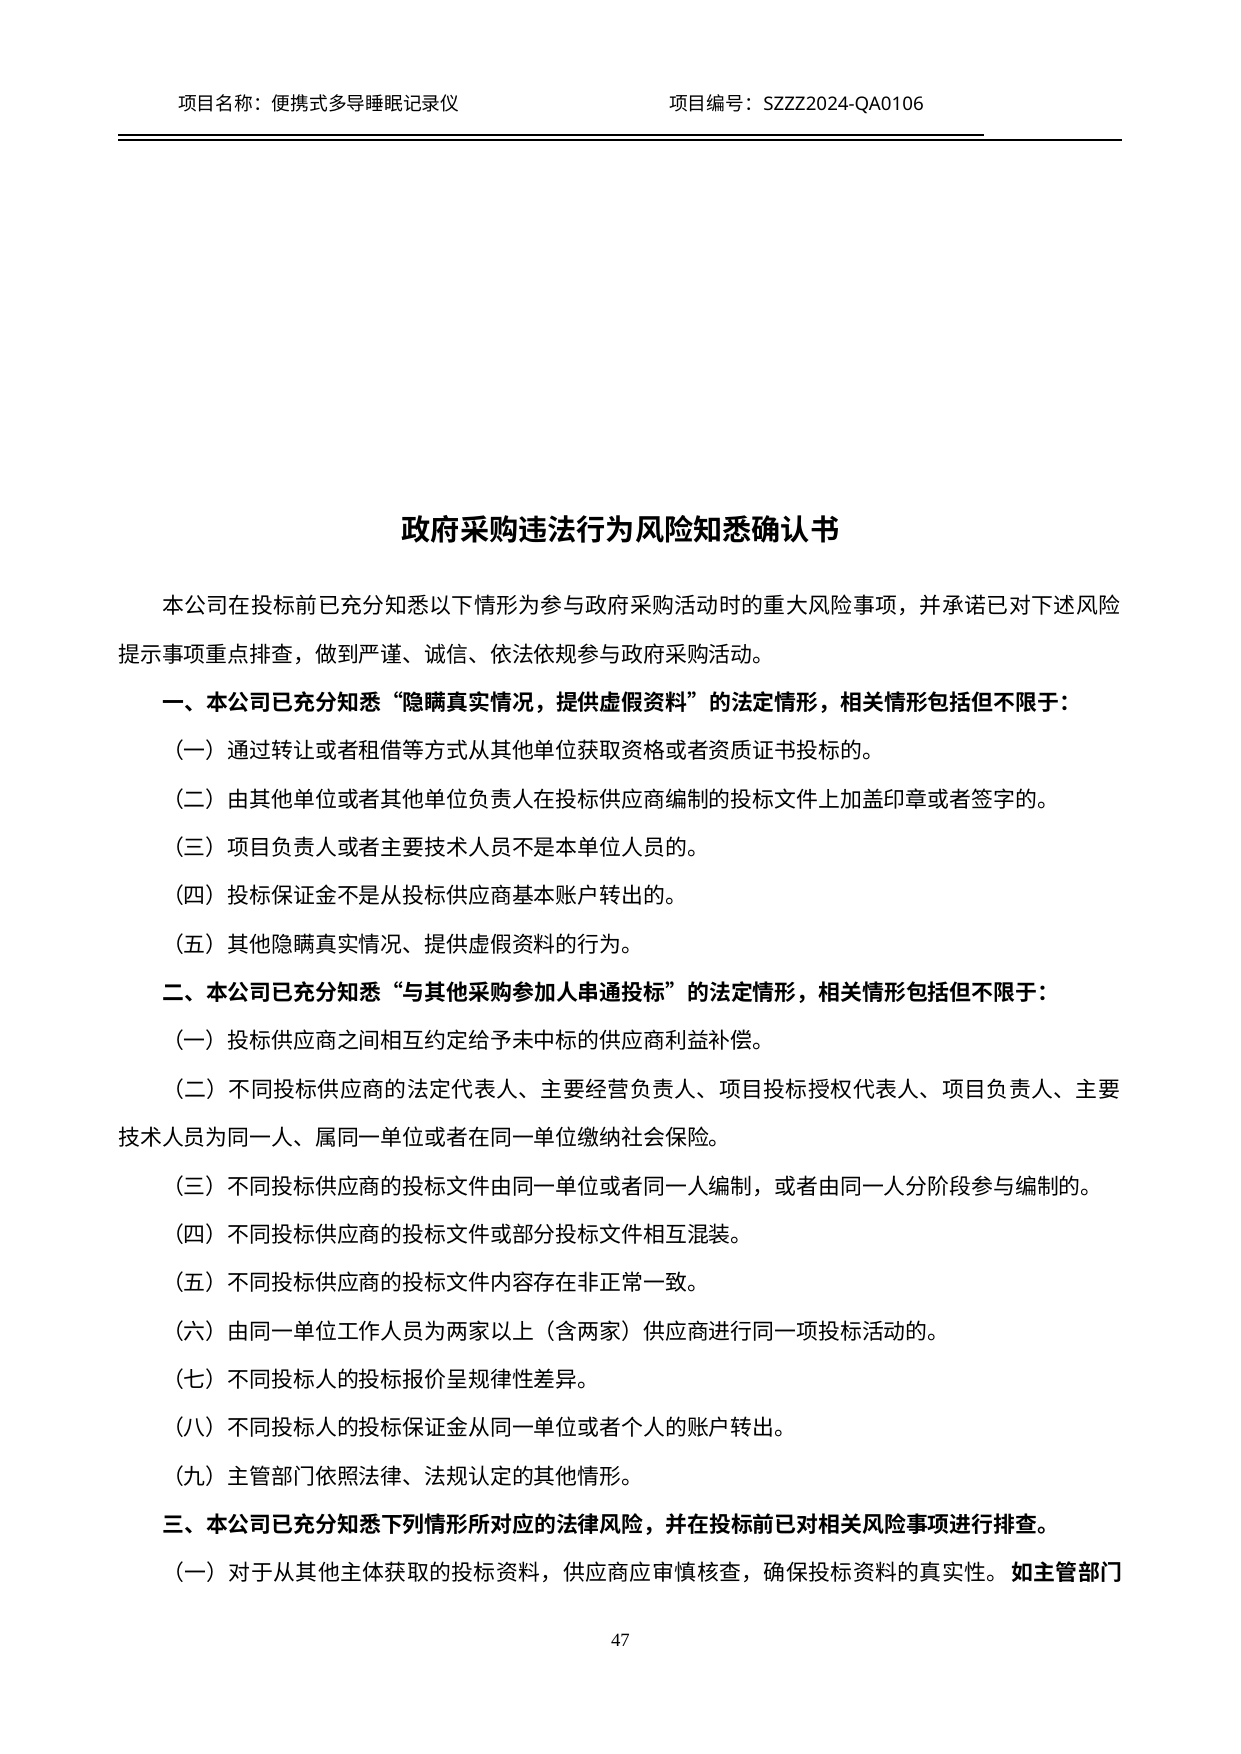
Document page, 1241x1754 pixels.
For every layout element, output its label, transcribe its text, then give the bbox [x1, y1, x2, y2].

text （五）其他隐瞒真实情况、提供虚假资料的行为。 [118, 926, 1122, 959]
text （一）投标供应商之间相互约定给予未中标的供应商利益补偿。 [118, 1023, 1122, 1055]
text （三）项目负责人或者主要技术人员不是本单位人员的。 [118, 829, 1122, 862]
text （六）由同一单位工作人员为两家以上（含两家）供应商进行同一项投标活动的。 [118, 1313, 1122, 1346]
text 一、本公司已充分知悉“隐瞒真实情况，提供虚假资料”的法定情形，相关情形包括但不限于： [118, 684, 1122, 717]
text （五）不同投标供应商的投标文件内容存在非正常一致。 [118, 1265, 1122, 1297]
text （九）主管部门依照法律、法规认定的其他情形。 [118, 1458, 1122, 1491]
text 二、本公司已充分知悉“与其他采购参加人串通投标”的法定情形，相关情形包括但不限于： [118, 974, 1122, 1007]
text （三）不同投标供应商的投标文件由同一单位或者同一人编制，或者由同一人分阶段参与编制的。 [118, 1168, 1122, 1201]
text （一）通过转让或者租借等方式从其他单位获取资格或者资质证书投标的。 [118, 733, 1122, 765]
text 三、本公司已充分知悉下列情形所对应的法律风险，并在投标前已对相关风险事项进行排查。 [118, 1507, 1122, 1539]
text （二）不同投标供应商的法定代表人、主要经营负责人、项目投标授权代表人、项目负责人、主要技术人员为同一人、属同一单位或者在同一单位缴纳社会保险。 [118, 1071, 1122, 1152]
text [118, 1555, 1122, 1587]
text （四）不同投标供应商的投标文件或部分投标文件相互混装。 [118, 1217, 1122, 1249]
text （四）投标保证金不是从投标供应商基本账户转出的。 [118, 878, 1122, 910]
text （二）由其他单位或者其他单位负责人在投标供应商编制的投标文件上加盖印章或者签字的。 [118, 781, 1122, 814]
text 本公司在投标前已充分知悉以下情形为参与政府采购活动时的重大风险事项，并承诺已对下述风险提示事项重点排查，做到严谨、诚信、依法依规参与政府采购活动。 [118, 587, 1122, 669]
text （七）不同投标人的投标报价呈规律性差异。 [118, 1362, 1122, 1394]
subtitle 政府采购违法行为风险知悉确认书 [118, 495, 1122, 560]
text （八）不同投标人的投标保证金从同一单位或者个人的账户转出。 [118, 1410, 1122, 1442]
